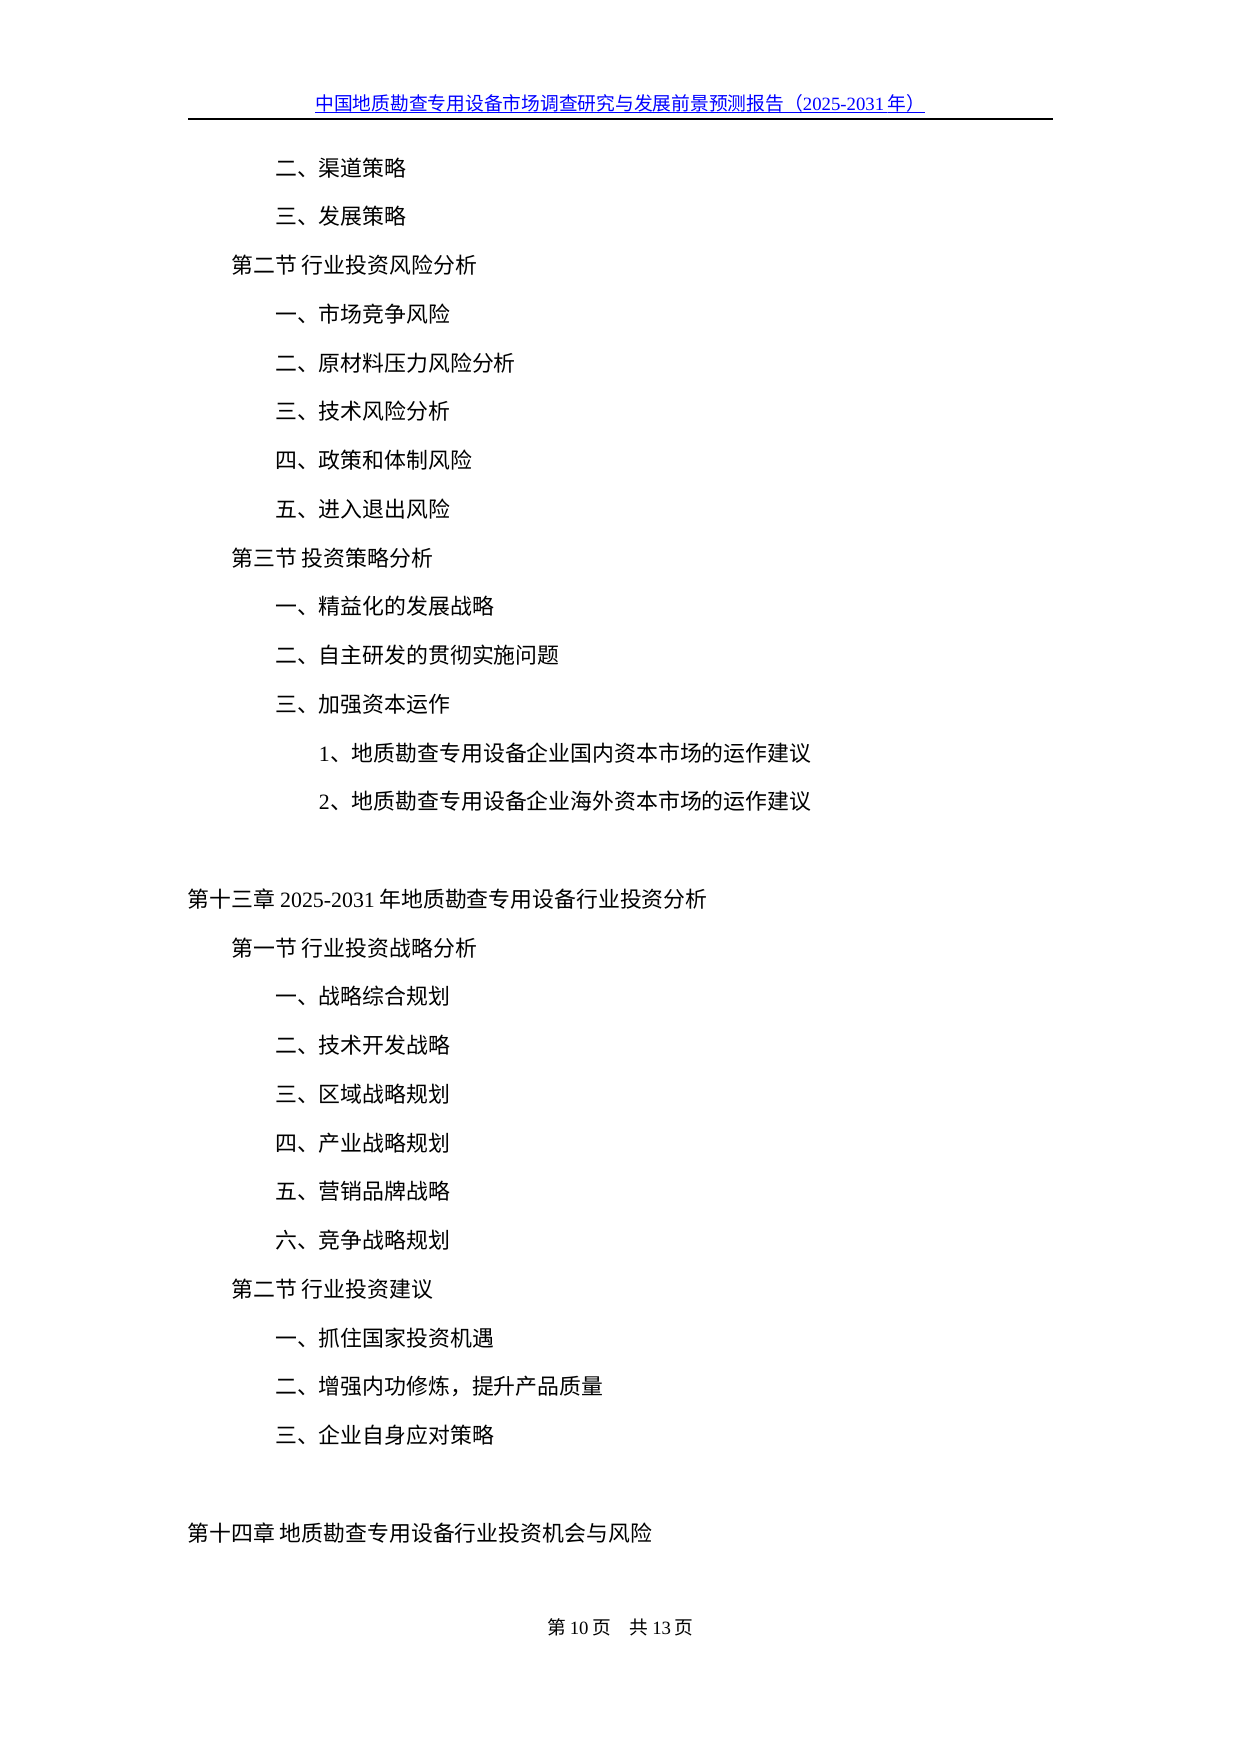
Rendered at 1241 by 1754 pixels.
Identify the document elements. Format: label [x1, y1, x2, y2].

text [187, 150, 1053, 1548]
